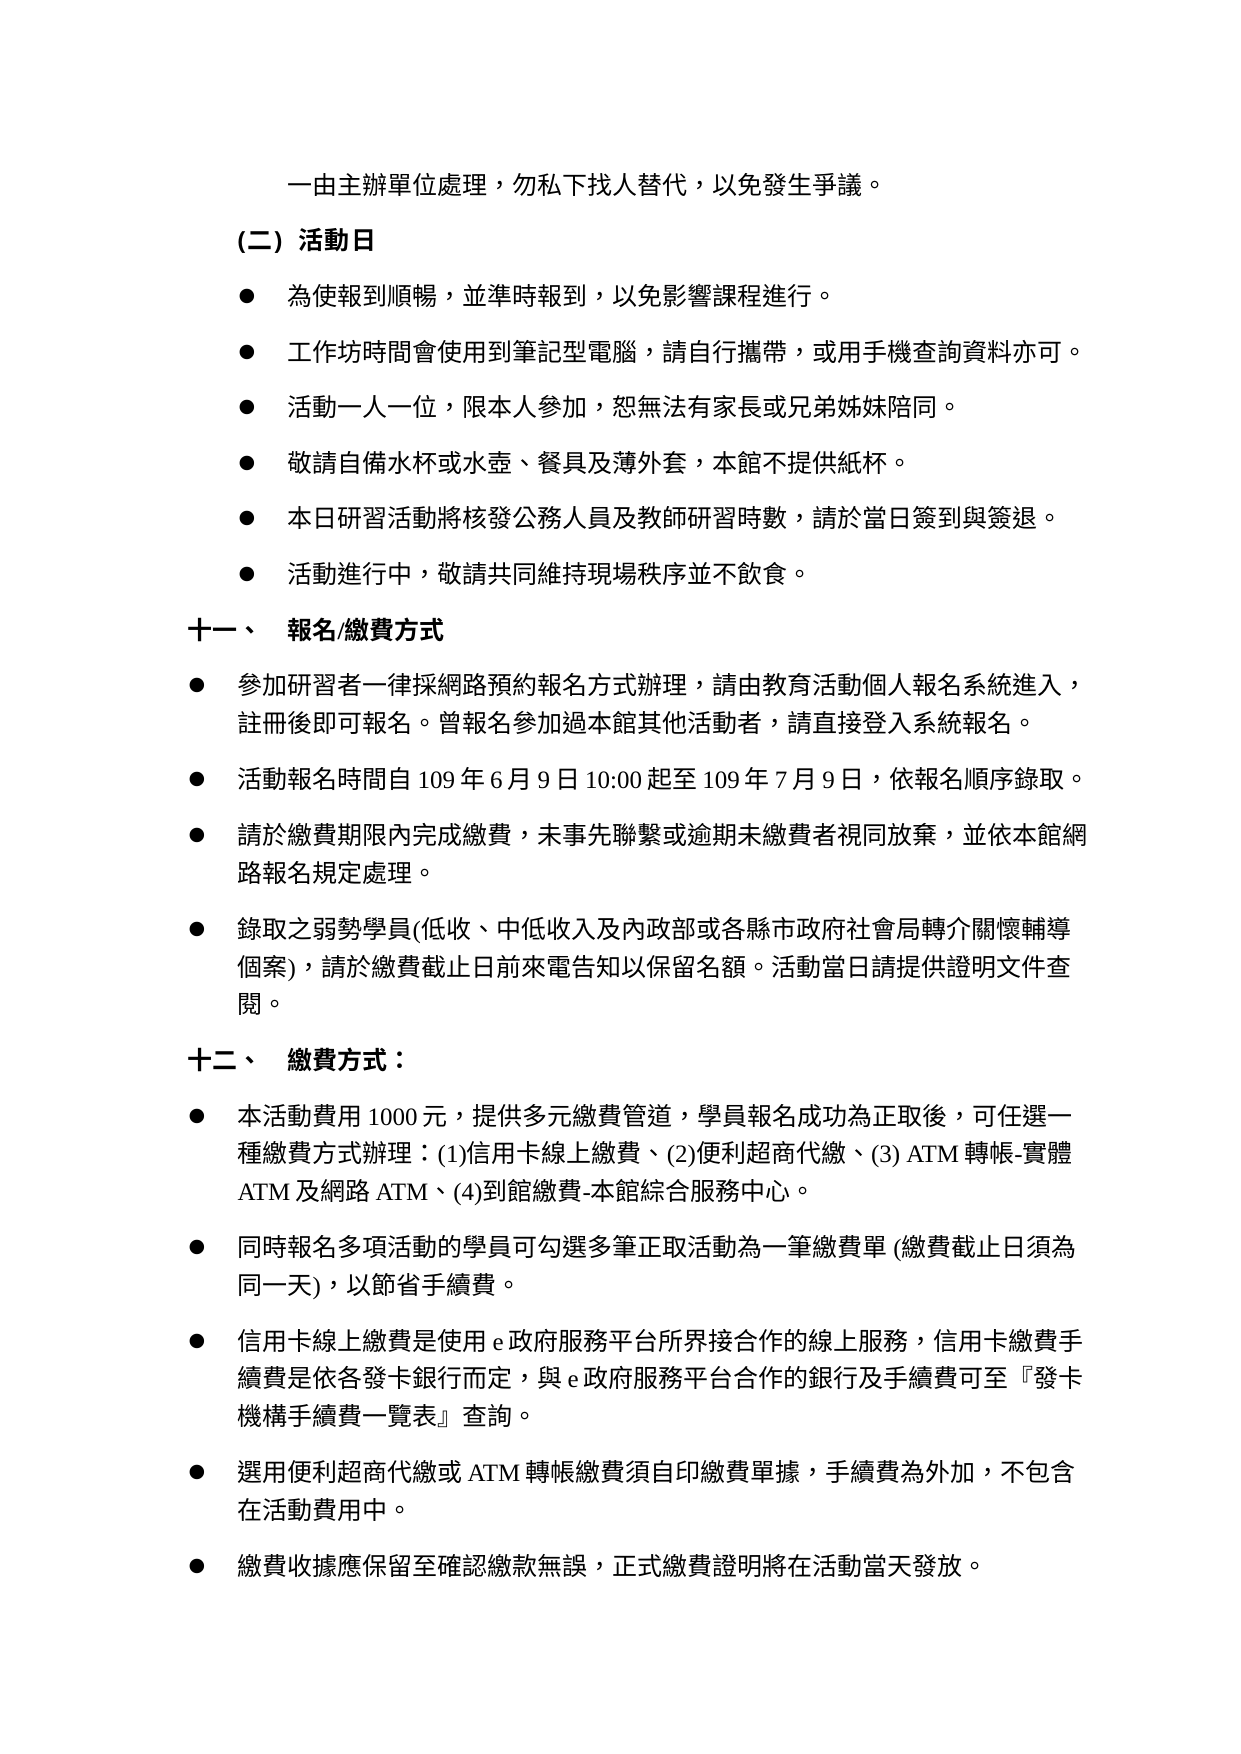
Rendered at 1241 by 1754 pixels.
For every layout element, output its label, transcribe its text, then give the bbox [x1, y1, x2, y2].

list 活動日 [237, 220, 1093, 258]
list 錄取之弱勢學員(低收、中低收入及內政部或各縣市政府社會局轉介關懷輔導個案)，請於繳費截止日前來電告知以保留名額。活動當日請提供證明文件查閱。 [187, 909, 1093, 1021]
list 活動報名時間自109年6月9日10:00起至109年7月9日，依報名順序錄取。 [187, 759, 1093, 796]
list 信用卡線上繳費是使用e政府服務平台所界接合作的線上服務，信用卡繳費手續費是依各發卡銀行而定，與e政府服務平台合作的銀行及手續費可至『發卡機構手續費一覽表』查詢。 [187, 1321, 1093, 1433]
list 活動進行中，敬請共同維持現場秩序並不飲食。 [237, 554, 1093, 591]
list 敬請自備水杯或水壺、餐具及薄外套，本館不提供紙杯。 [237, 443, 1093, 480]
list 報名/繳費方式 [187, 609, 1093, 647]
list 繳費收據應保留至確認繳款無誤，正式繳費證明將在活動當天發放。 [187, 1546, 1093, 1583]
list 本活動費用1000元，提供多元繳費管道，學員報名成功為正取後，可任選一種繳費方式辦理：(1)信用卡線上繳費、(2)便利超商代繳、(3) ATM轉帳-實體ATM及網路ATM、(4)到館繳費-本館綜合服務中心。 [187, 1096, 1093, 1208]
list 請於繳費期限內完成繳費，未事先聯繫或逾期未繳費者視同放棄，並依本館網路報名規定處理。 [187, 815, 1093, 890]
list 參加研習者一律採網路預約報名方式辦理，請由教育活動個人報名系統進入，註冊後即可報名。曾報名參加過本館其他活動者，請直接登入系統報名。 [187, 665, 1093, 740]
list 為使報到順暢，並準時報到，以免影響課程進行。 [237, 276, 1093, 313]
list 活動一人一位，限本人參加，恕無法有家長或兄弟姊妹陪同。 [237, 387, 1093, 424]
list 選用便利超商代繳或ATM轉帳繳費須自印繳費單據，手續費為外加，不包含在活動費用中。 [187, 1452, 1093, 1527]
list 繳費方式： [187, 1040, 1093, 1078]
list 工作坊時間會使用到筆記型電腦，請自行攜帶，或用手機查詢資料亦可。 [237, 331, 1093, 369]
list 同時報名多項活動的學員可勾選多筆正取活動為一筆繳費單 (繳費截止日須為同一天)，以節省手續費。 [187, 1227, 1093, 1302]
list 本日研習活動將核發公務人員及教師研習時數，請於當日簽到與簽退。 [237, 498, 1093, 536]
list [237, 164, 1093, 202]
